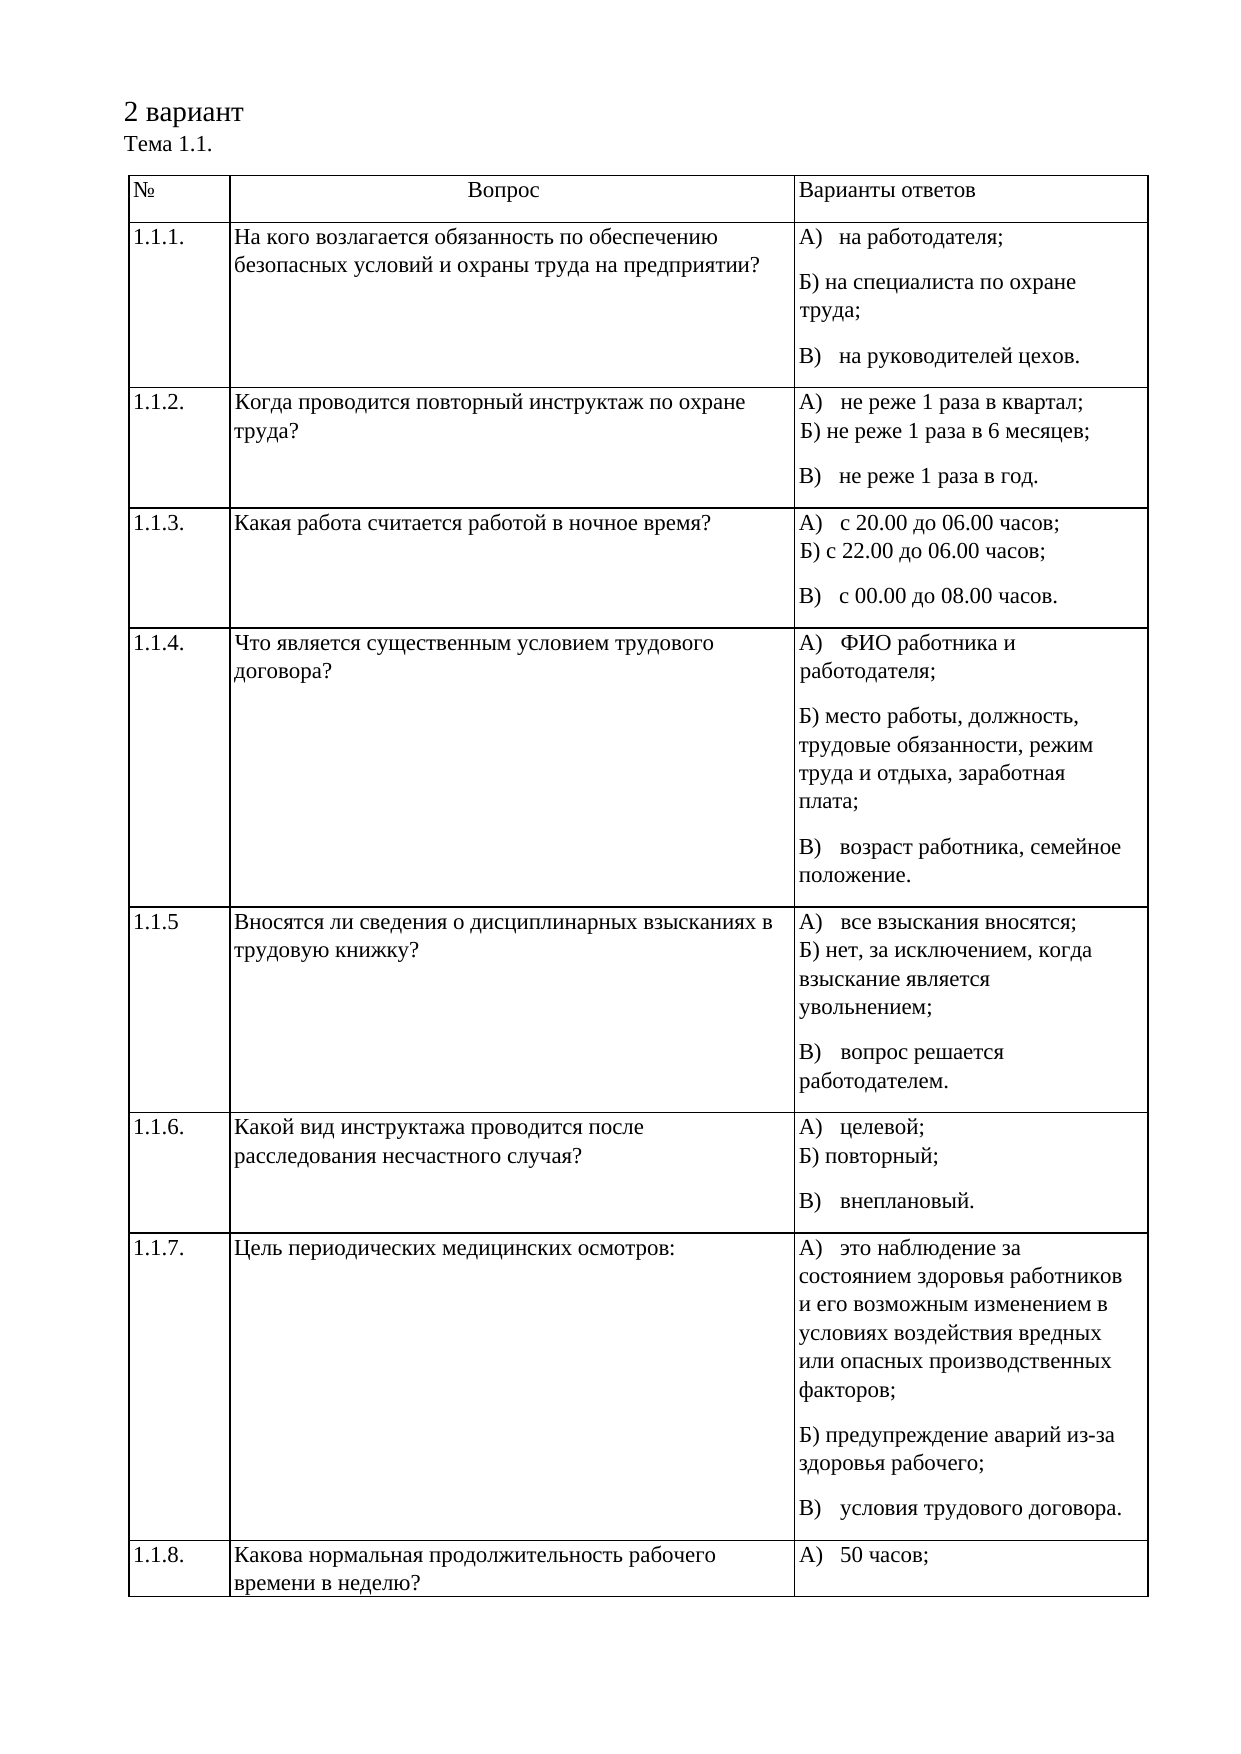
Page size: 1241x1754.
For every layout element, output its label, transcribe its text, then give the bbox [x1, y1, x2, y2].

table_cell Какая работа считается работой в ночное время? [231, 509, 794, 627]
table_cell Что является существенным условием трудового договора? [231, 629, 794, 906]
table_header Варианты ответов [795, 176, 1147, 221]
table_cell Какой вид инструктажа проводится после расследования несчастного случая? [231, 1113, 794, 1232]
table_cell 1.1.5 [130, 908, 229, 1112]
table_cell A) это наблюдение за состоянием здоровья работников и его возможным изменением в условиях воздействия вредных или опасных производственных факторов; Б) предупреждение аварий из-за здоровья рабочего; B) условия трудового договора. [795, 1234, 1147, 1539]
table_cell 1.1.4. [130, 629, 229, 906]
table_cell 1.1.8. [130, 1541, 229, 1596]
table_cell A) ФИО работника и работодателя; Б) место работы, должность, трудовые обязанности, режим труда и отдыха, заработная плата; B) возраст работника, семейное положение. [795, 629, 1147, 906]
table_cell 1.1.2. [130, 388, 229, 507]
text 2 вариант Тема 1.1. [124, 94, 1142, 156]
table_cell A) с 20.00 до 06.00 часов; Б) с 22.00 до 06.00 часов; B) с 00.00 до 08.00 часов. [795, 509, 1147, 627]
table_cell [795, 1541, 1147, 1596]
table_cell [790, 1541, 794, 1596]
table_cell 1.1.7. [130, 1234, 229, 1539]
table_cell 1.1.1. [130, 223, 229, 387]
table_cell A) на работодателя; Б) на специалиста по охране труда; B) на руководителей цехов. [795, 223, 1147, 387]
table_header Вопрос [231, 176, 794, 221]
table_cell Вносятся ли сведения о дисциплинарных взысканиях в трудовую книжку? [231, 908, 794, 1112]
table_header № [130, 176, 229, 221]
table_cell Когда проводится повторный инструктаж по охране труда? [231, 388, 794, 507]
table_cell A) не реже 1 раза в квартал; Б) не реже 1 раза в 6 месяцев; B) не реже 1 раза в год. [795, 388, 1147, 507]
table_cell A) все взыскания вносятся; Б) нет, за исключением, когда взыскание является увольнением; B) вопрос решается работодателем. [795, 908, 1147, 1112]
table_cell A) целевой; Б) повторный; B) внеплановый. [795, 1113, 1147, 1232]
table_cell На кого возлагается обязанность по обеспечению безопасных условий и охраны труда на предприятии? [231, 223, 794, 387]
table_cell Цель периодических медицинских осмотров: [231, 1234, 794, 1539]
table_cell 1.1.3. [130, 509, 229, 627]
table_cell 1.1.6. [130, 1113, 229, 1232]
